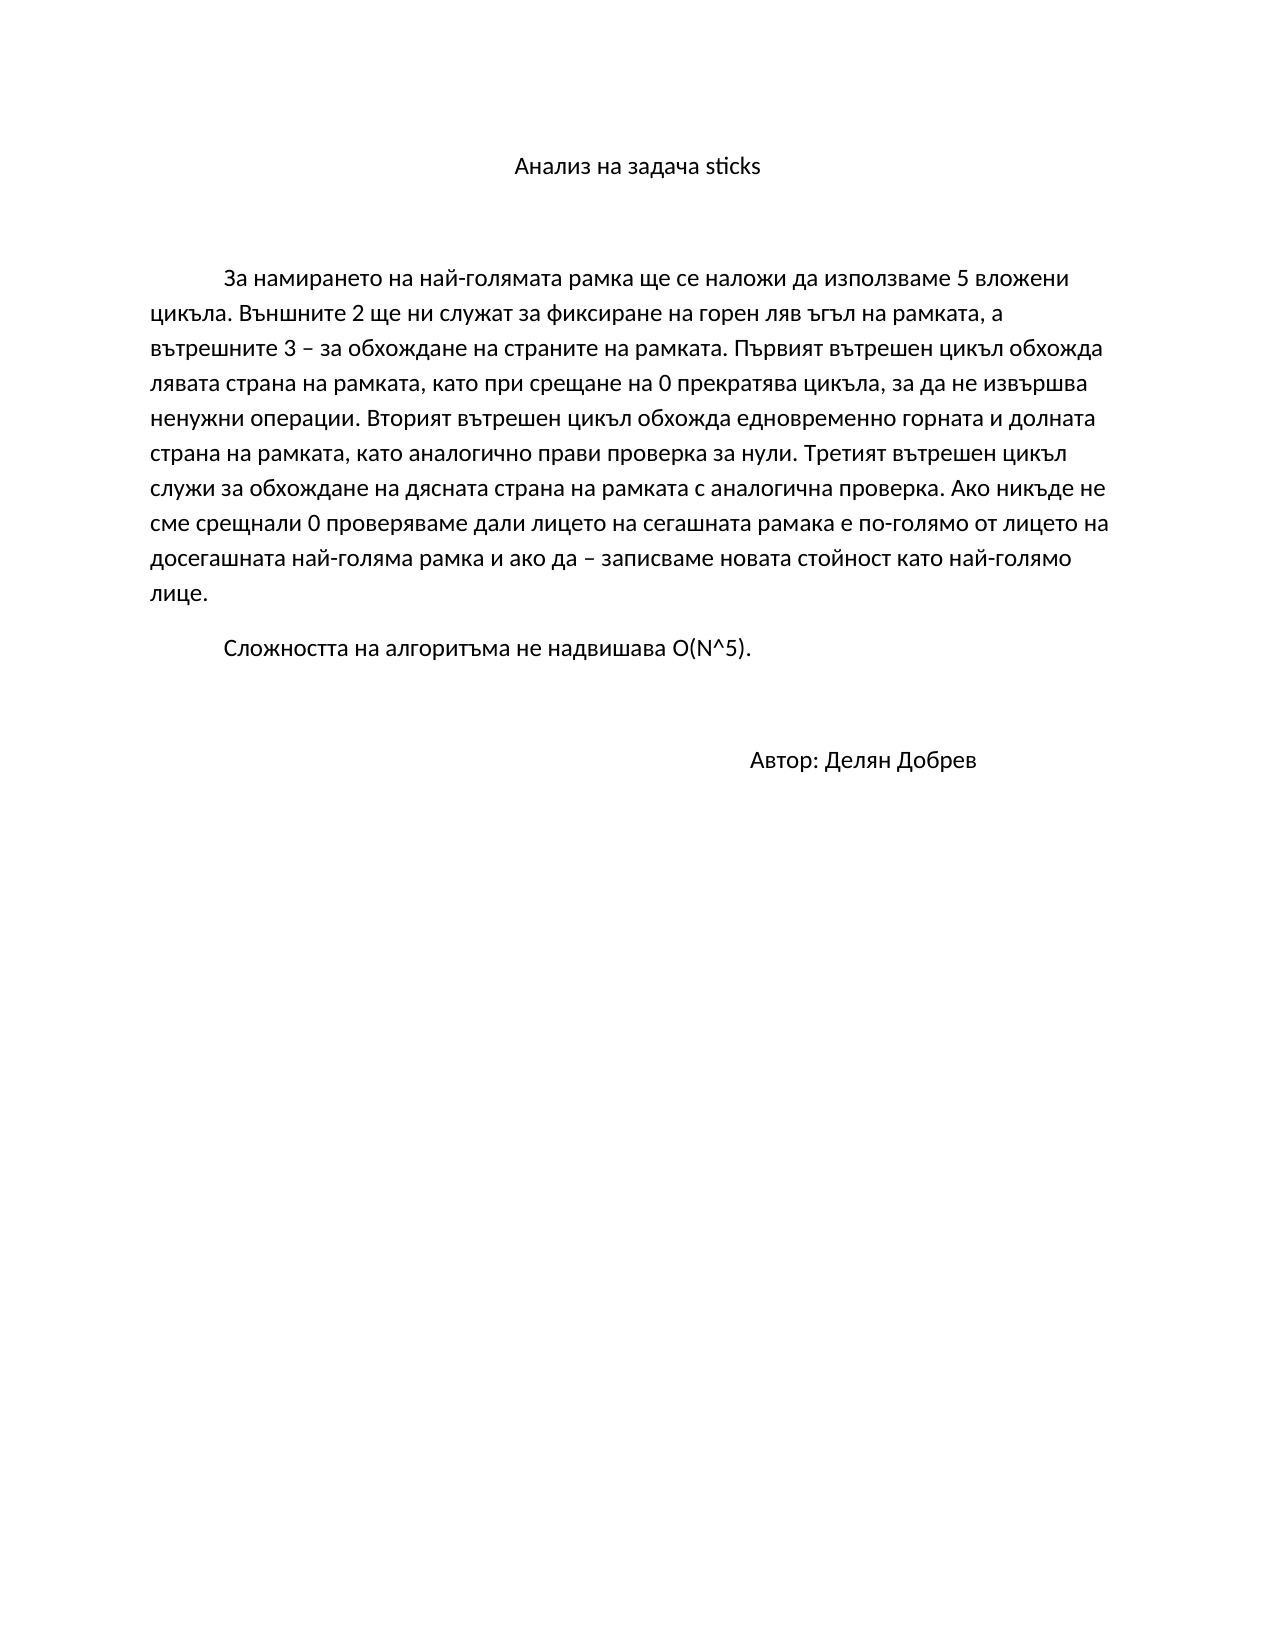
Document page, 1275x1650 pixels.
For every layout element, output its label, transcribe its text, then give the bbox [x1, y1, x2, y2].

text Автор: Делян Добрев [150, 744, 1125, 775]
text Сложността на алгоритъма не надвишава O(N^5). [150, 632, 1125, 663]
text Анализ на задача sticks [150, 150, 1125, 181]
text За намирането на най-голямата рамка ще се наложи да използваме 5 вложени цикъла. Външните 2 ще ни служат за фиксиране на горен ляв ъгъл на рамката, а вътрешните 3 – за обхождане на страните на рамката. Първият вътрешен цикъл обхожда лявата страна на рамката, като при срещане на 0 прекратява цикъла, за да не извършва ненужни операции. Вторият вътрешен цикъл обхожда едновременно горната и долната страна на рамката, като аналогично прави проверка за нули. Третият вътрешен цикъл служи за обхождане на дясната страна на рамката с аналогична проверка. Ако никъде не сме срещнали 0 проверяваме дали лицето на сегашната рамака е по-голямо от лицето на досегашната най-голяма рамка и ако да – записваме новата стойност като най-голямо лице. [150, 262, 1125, 607]
